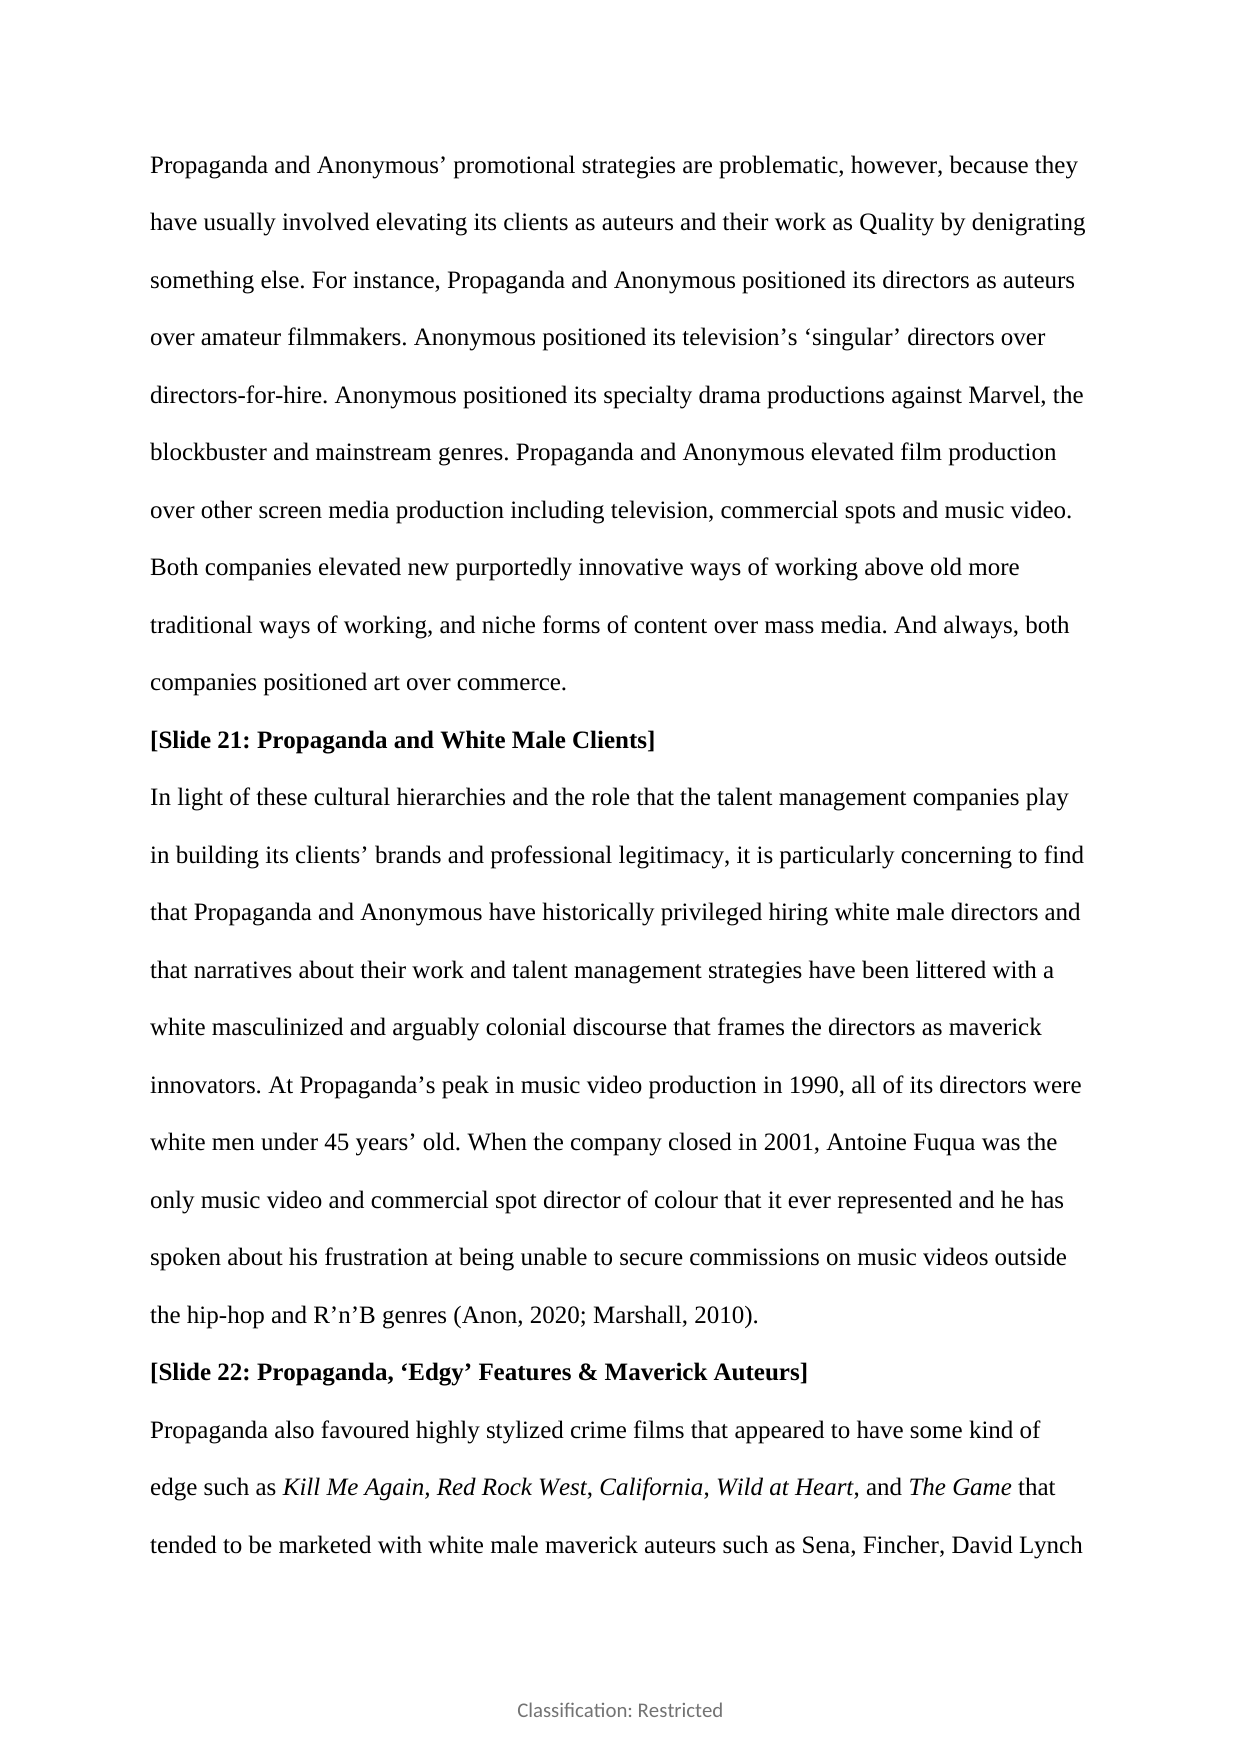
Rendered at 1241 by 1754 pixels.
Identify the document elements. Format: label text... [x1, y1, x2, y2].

text [Slide 22: Propaganda, ‘Edgy’ Features & Maverick Auteurs] [150, 1357, 1090, 1386]
text [Slide 21: Propaganda and White Male Clients] [150, 725, 1090, 754]
text Propaganda and Anonymous’ promotional strategies are problematic, however, because they have usually involved elevating its clients as auteurs and their work as Quality by denigrating something else. For instance, Propaganda and Anonymous positioned its directors as auteurs over amateur filmmakers. Anonymous positioned its television’s ‘singular’ directors over directors-for-hire. Anonymous positioned its specialty drama productions against Marvel, the blockbuster and mainstream genres. Propaganda and Anonymous elevated film production over other screen media production including television, commercial spots and music video. Both companies elevated new purportedly innovative ways of working above old more traditional ways of working, and niche forms of content over mass media. And always, both companies positioned art over commerce. [150, 150, 1090, 696]
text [150, 1415, 1090, 1559]
text In light of these cultural hierarchies and the role that the talent management companies play in building its clients’ brands and professional legitimacy, it is particularly concerning to find that Propaganda and Anonymous have historically privileged hiring white male directors and that narratives about their work and talent management strategies have been littered with a white masculinized and arguably colonial discourse that frames the directors as maverick innovators. At Propaganda’s peak in music video production in 1990, all of its directors were white men under 45 years’ old. When the company closed in 2001, Antoine Fuqua was the only music video and commercial spot director of colour that it ever represented and he has spoken about his frustration at being unable to secure commissions on music videos outside the hip-hop and R’n’B genres (Anon, 2020; Marshall, 2010). [150, 782, 1090, 1329]
